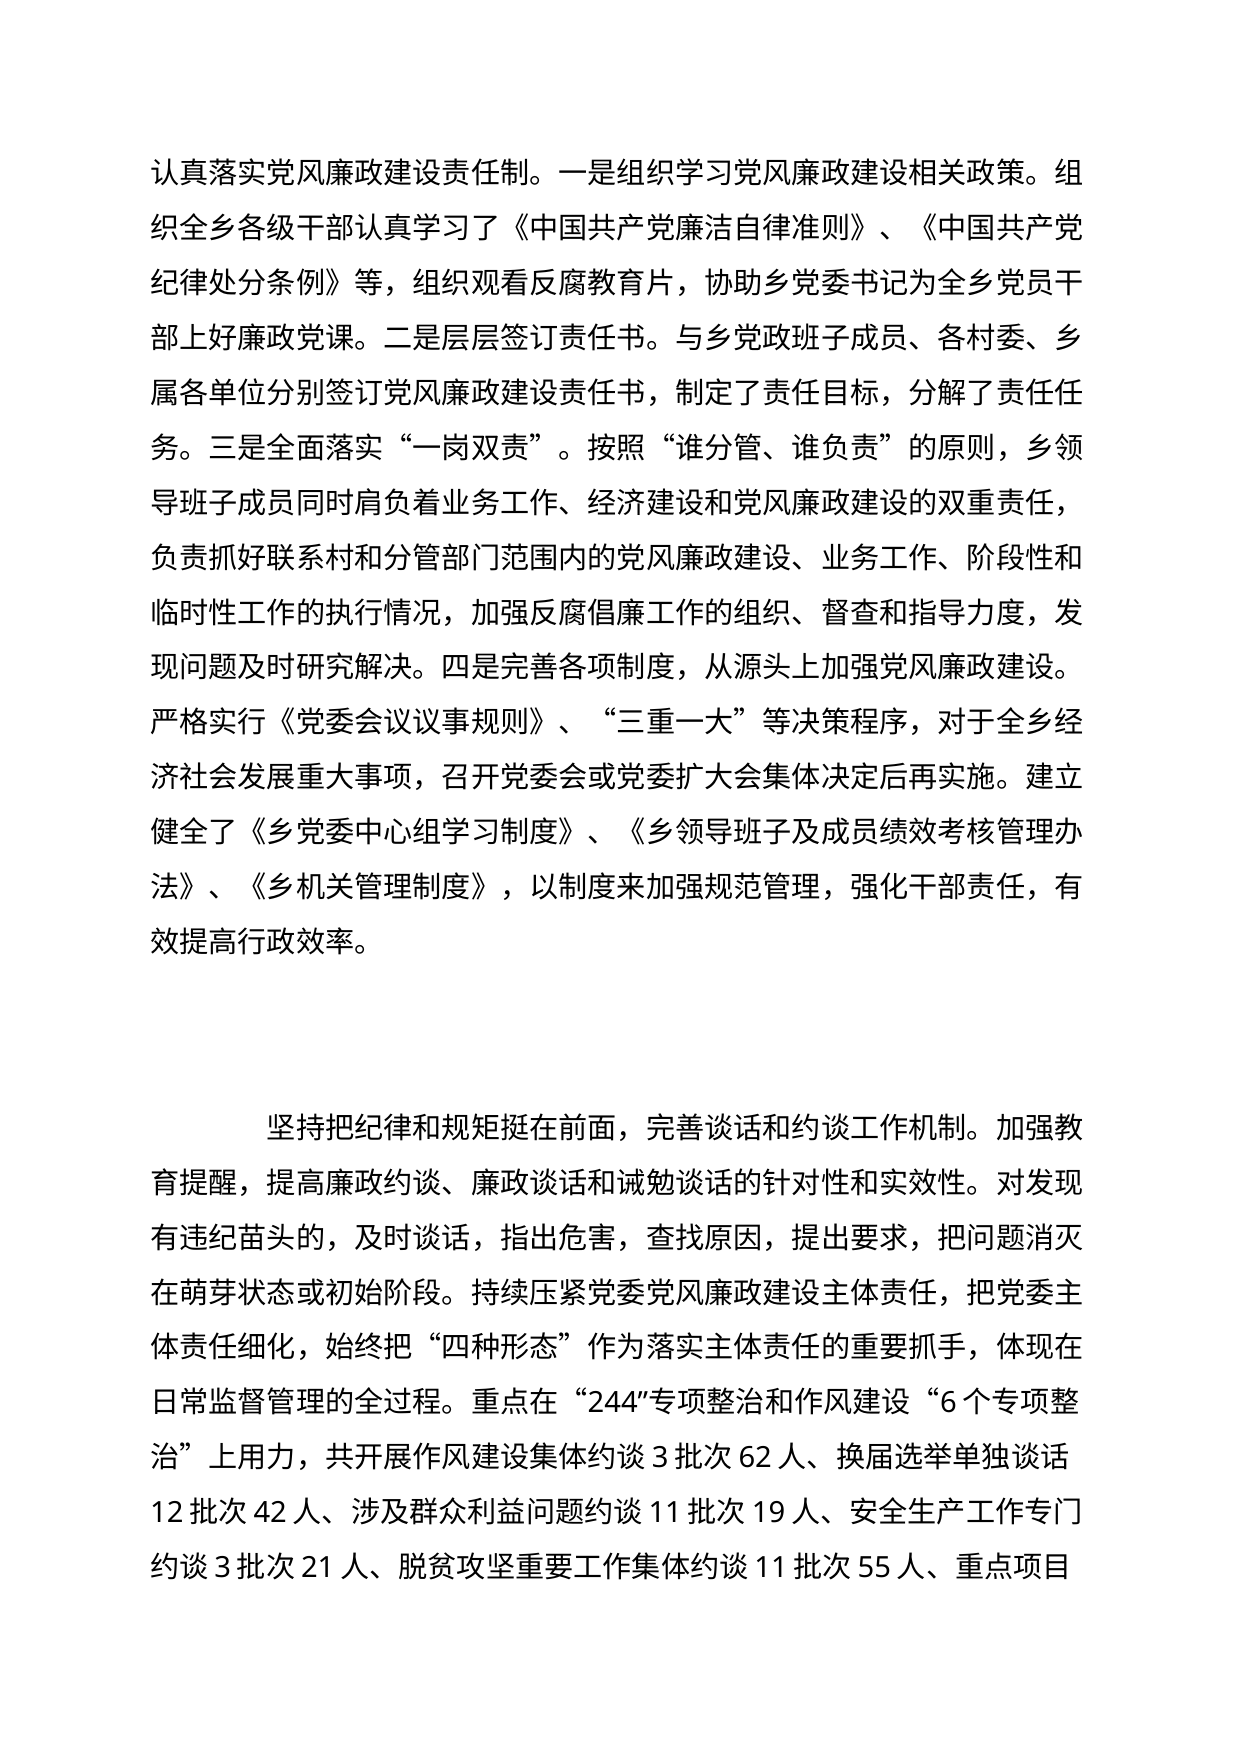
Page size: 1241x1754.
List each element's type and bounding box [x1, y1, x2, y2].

text [150, 150, 1090, 961]
text [150, 1104, 1090, 1586]
